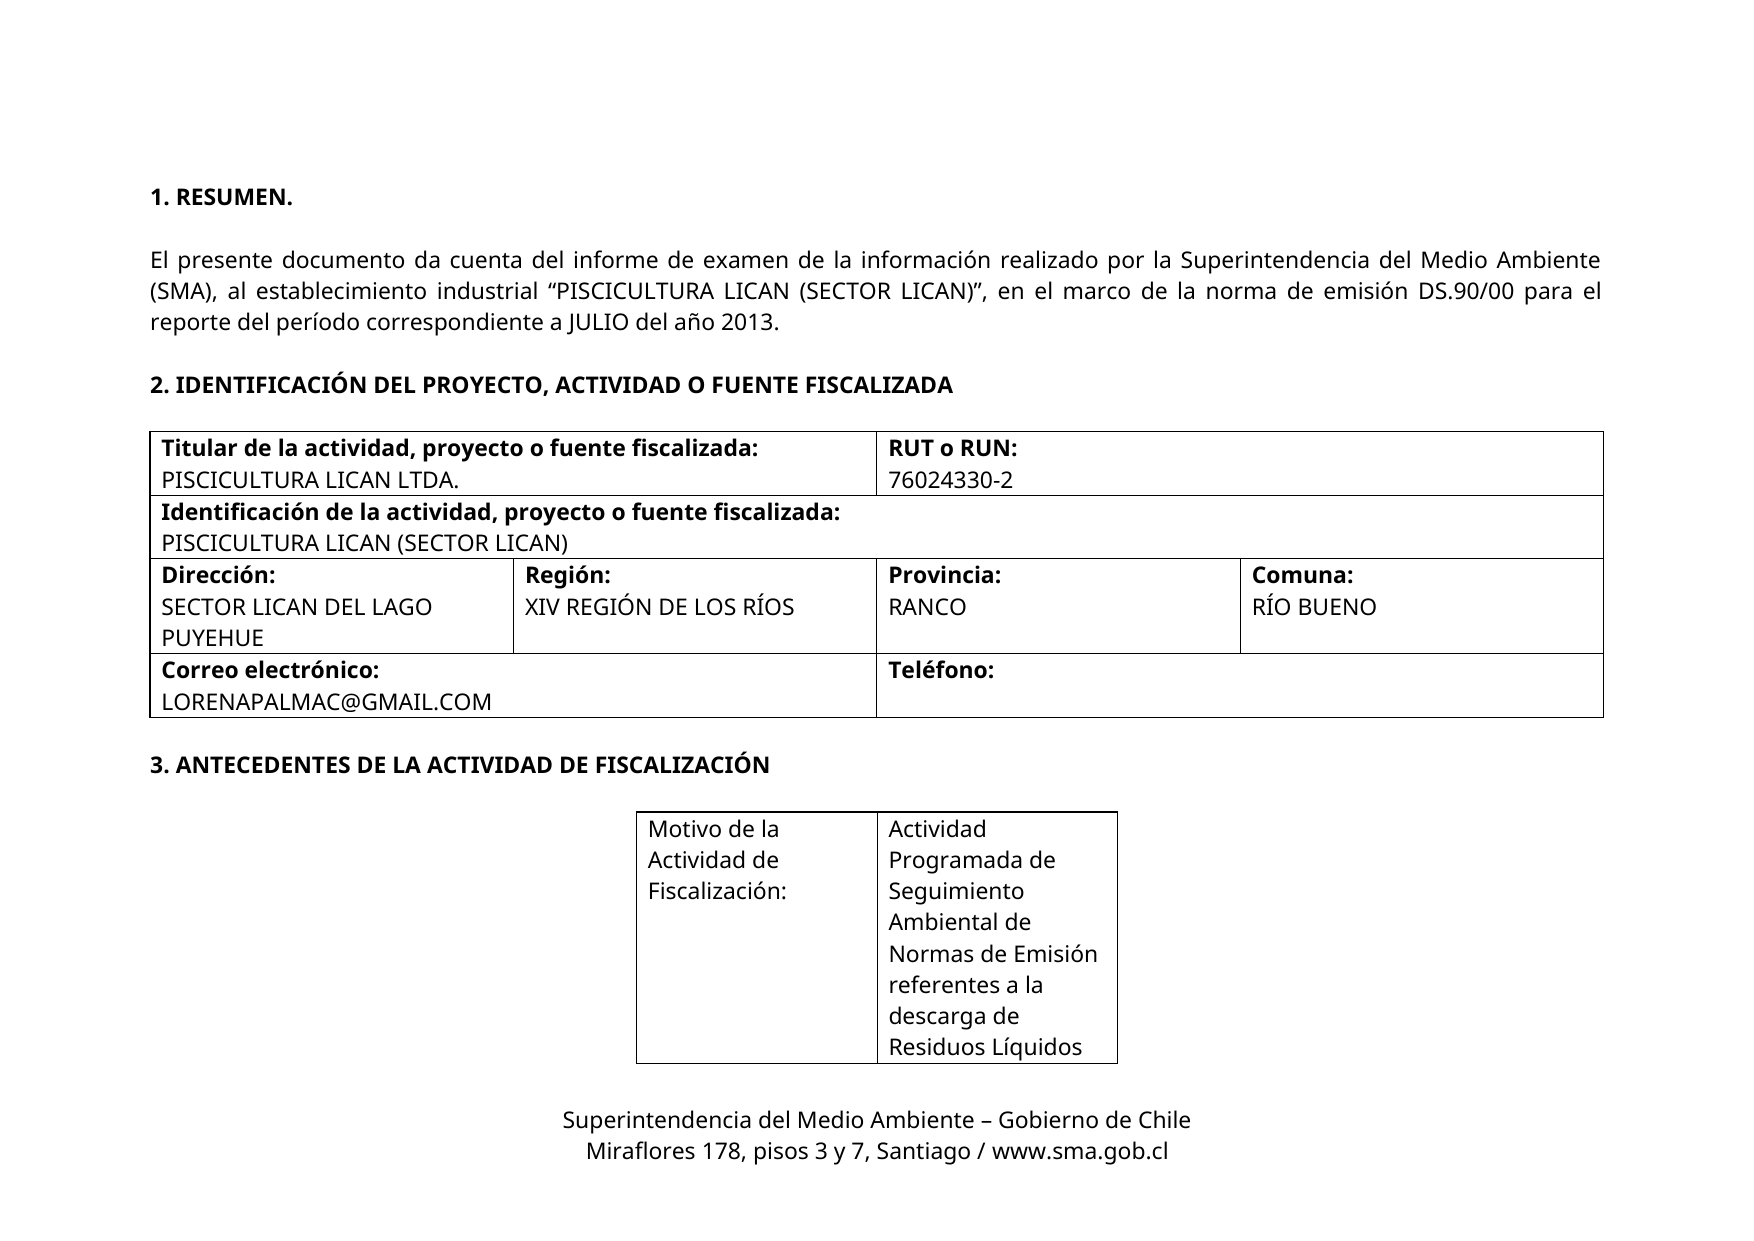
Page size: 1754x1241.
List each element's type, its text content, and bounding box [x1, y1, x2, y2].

text 1. RESUMEN. [150, 150, 1604, 212]
table_cell Dirección: SECTOR LICAN DEL LAGO PUYEHUE [151, 559, 513, 653]
text 3. ANTECEDENTES DE LA ACTIVIDAD DE FISCALIZACIÓN [150, 718, 1604, 780]
table_cell Correo electrónico: LORENAPALMAC@GMAIL.COM [151, 654, 876, 717]
table_header Titular de la actividad, proyecto o fuente fiscalizada: PISCICULTURA LICAN LTDA. [151, 432, 876, 495]
table_cell Provincia: RANCO [877, 559, 1240, 653]
table_cell Teléfono: [877, 654, 1603, 717]
text 2. IDENTIFICACIÓN DEL PROYECTO, ACTIVIDAD O FUENTE FISCALIZADA [150, 337, 1604, 400]
table_header RUT o RUN: 76024330-2 [877, 432, 1603, 495]
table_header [637, 813, 877, 1062]
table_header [878, 813, 1117, 1062]
table_cell Región: XIV REGIÓN DE LOS RÍOS [514, 559, 876, 653]
text El presente documento da cuenta del informe de examen de la información realizado por la Superintendencia del Medio Ambiente (SMA), al establecimiento industrial “PISCICULTURA LICAN (SECTOR LICAN)”, en el marco de la norma de emisión DS.90/00 para el reporte del período correspondiente a JULIO del año 2013. [150, 212, 1604, 337]
table_cell Identificación de la actividad, proyecto o fuente fiscalizada: PISCICULTURA LICAN (SECTOR LICAN) [151, 496, 1603, 558]
table_cell Comuna: RÍO BUENO [1241, 559, 1603, 653]
